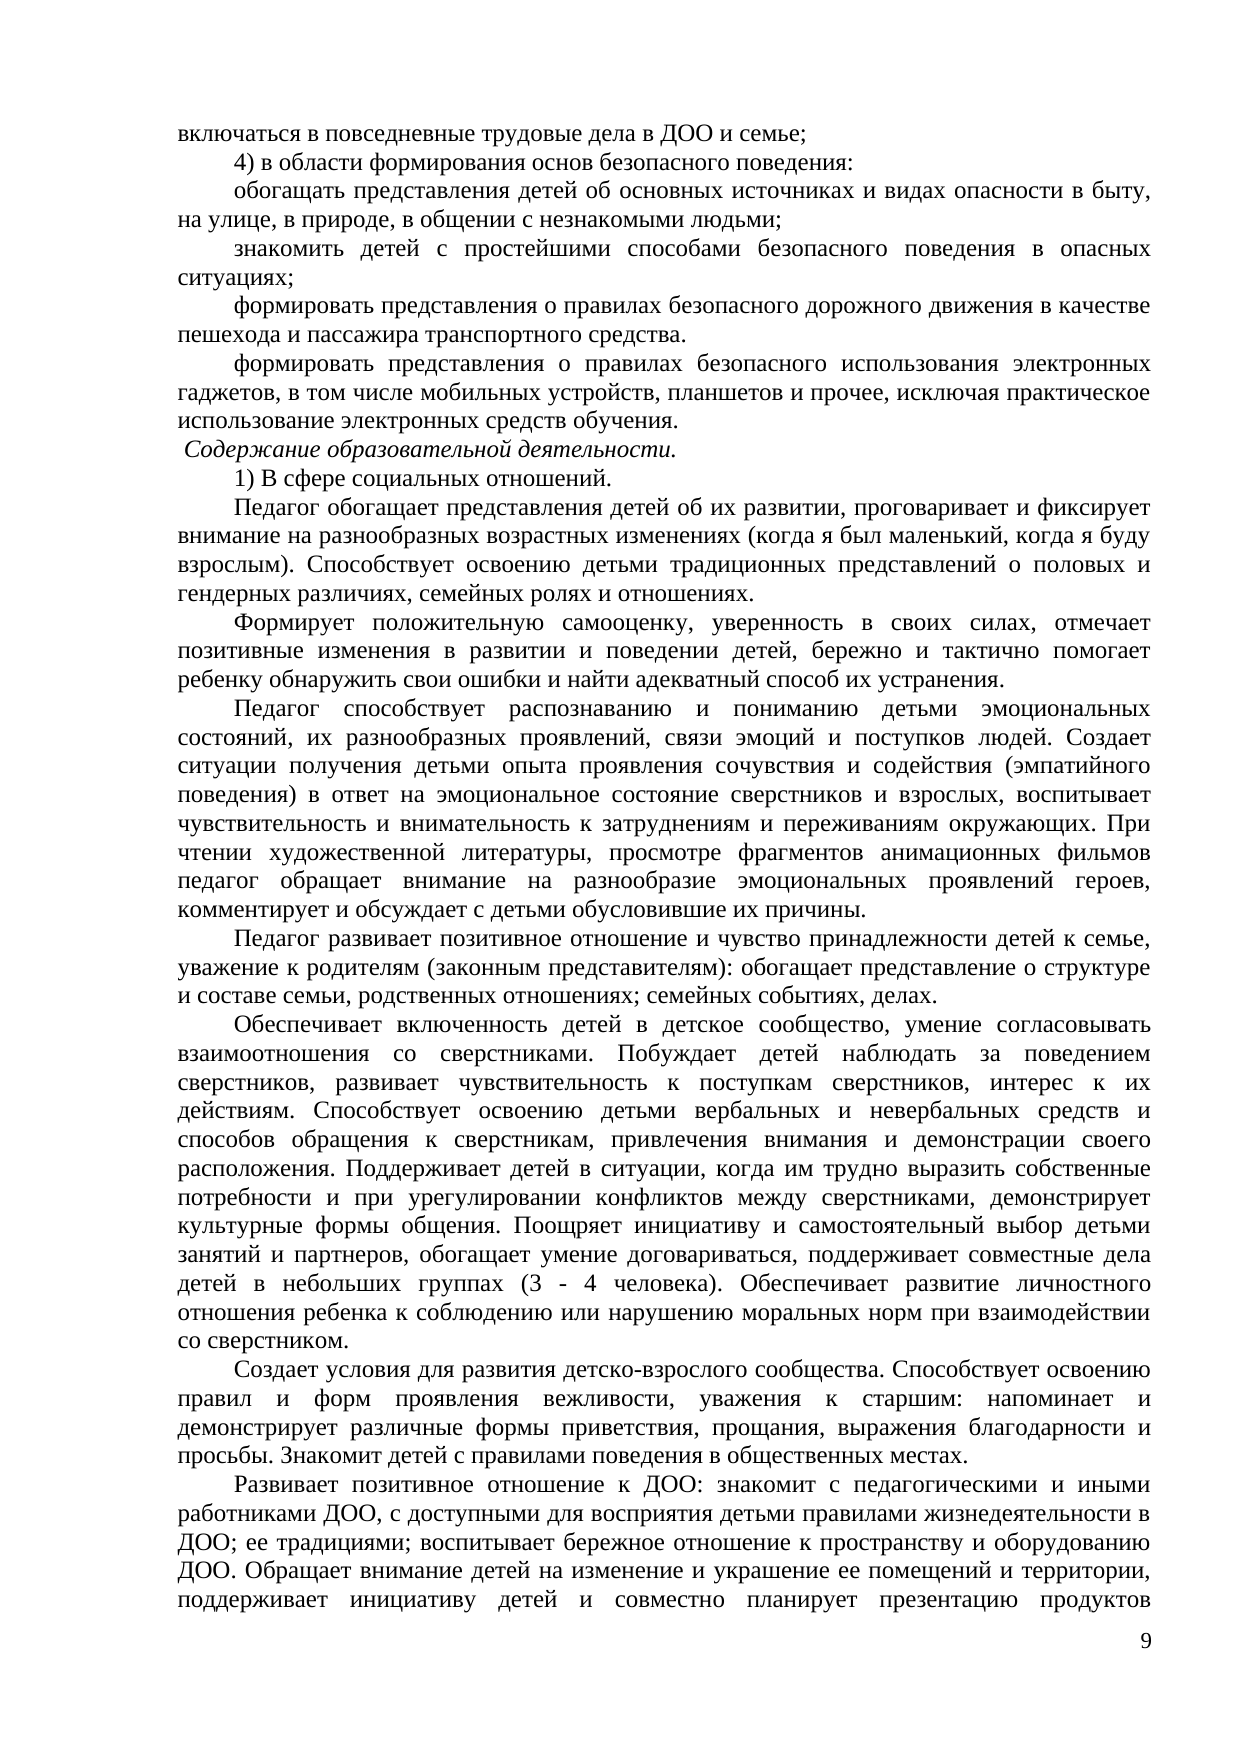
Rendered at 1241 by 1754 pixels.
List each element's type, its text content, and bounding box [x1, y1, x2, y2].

text Формирует положительную самооценку, уверенность в своих силах, отмечает позитивные изменения в развитии и поведении детей, бережно и тактично помогает ребенку обнаружить свои ошибки и найти адекватный способ их устранения. [177, 607, 1152, 693]
text формировать представления о правилах безопасного использования электронных гаджетов, в том числе мобильных устройств, планшетов и прочее, исключая практическое использование электронных средств обучения. [177, 348, 1152, 434]
text формировать представления о правилах безопасного дорожного движения в качестве пешехода и пассажира транспортного средства. [177, 291, 1152, 348]
text знакомить детей с простейшими способами безопасного поведения в опасных ситуациях; [177, 233, 1152, 291]
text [177, 1469, 1152, 1613]
text Педагог обогащает представления детей об их развитии, проговаривает и фиксирует внимание на разнообразных возрастных изменениях (когда я был маленький, когда я буду взрослым). Способствует освоению детьми традиционных представлений о половых и гендерных различиях, семейных ролях и отношениях. [177, 492, 1152, 607]
text Педагог развивает позитивное отношение и чувство принадлежности детей к семье, уважение к родителям (законным представителям): обогащает представление о структуре и составе семьи, родственных отношениях; семейных событиях, делах. [177, 923, 1152, 1009]
text Педагог способствует распознаванию и пониманию детьми эмоциональных состояний, их разнообразных проявлений, связи эмоций и поступков людей. Создает ситуации получения детьми опыта проявления сочувствия и содействия (эмпатийного поведения) в ответ на эмоциональное состояние сверстников и взрослых, воспитывает чувствительность и внимательность к затруднениям и переживаниям окружающих. При чтении художественной литературы, просмотре фрагментов анимационных фильмов педагог обращает внимание на разнообразие эмоциональных проявлений героев, комментирует и обсуждает с детьми обусловившие их причины. [177, 693, 1152, 923]
text Обеспечивает включенность детей в детское сообщество, умение согласовывать взаимоотношения со сверстниками. Побуждает детей наблюдать за поведением сверстников, развивает чувствительность к поступкам сверстников, интерес к их действиям. Способствует освоению детьми вербальных и невербальных средств и способов обращения к сверстникам, привлечения внимания и демонстрации своего расположения. Поддерживает детей в ситуации, когда им трудно выразить собственные потребности и при урегулировании конфликтов между сверстниками, демонстрирует культурные формы общения. Поощряет инициативу и самостоятельный выбор детьми занятий и партнеров, обогащает умение договариваться, поддерживает совместные дела детей в небольших группах (3 - 4 человека). Обеспечивает развитие личностного отношения ребенка к соблюдению или нарушению моральных норм при взаимодействии со сверстником. [177, 1009, 1152, 1354]
text Создает условия для развития детско-взрослого сообщества. Способствует освоению правил и форм проявления вежливости, уважения к старшим: напоминает и демонстрирует различные формы приветствия, прощания, выражения благодарности и просьбы. Знакомит детей с правилами поведения в общественных местах. [177, 1354, 1152, 1469]
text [177, 118, 1152, 147]
text Содержание образовательной деятельности. [177, 434, 1152, 463]
text 1) В сфере социальных отношений. [177, 463, 1152, 492]
text обогащать представления детей об основных источниках и видах опасности в быту, на улице, в природе, в общении с незнакомыми людьми; [177, 176, 1152, 233]
text 4) в области формирования основ безопасного поведения: [177, 147, 1152, 176]
